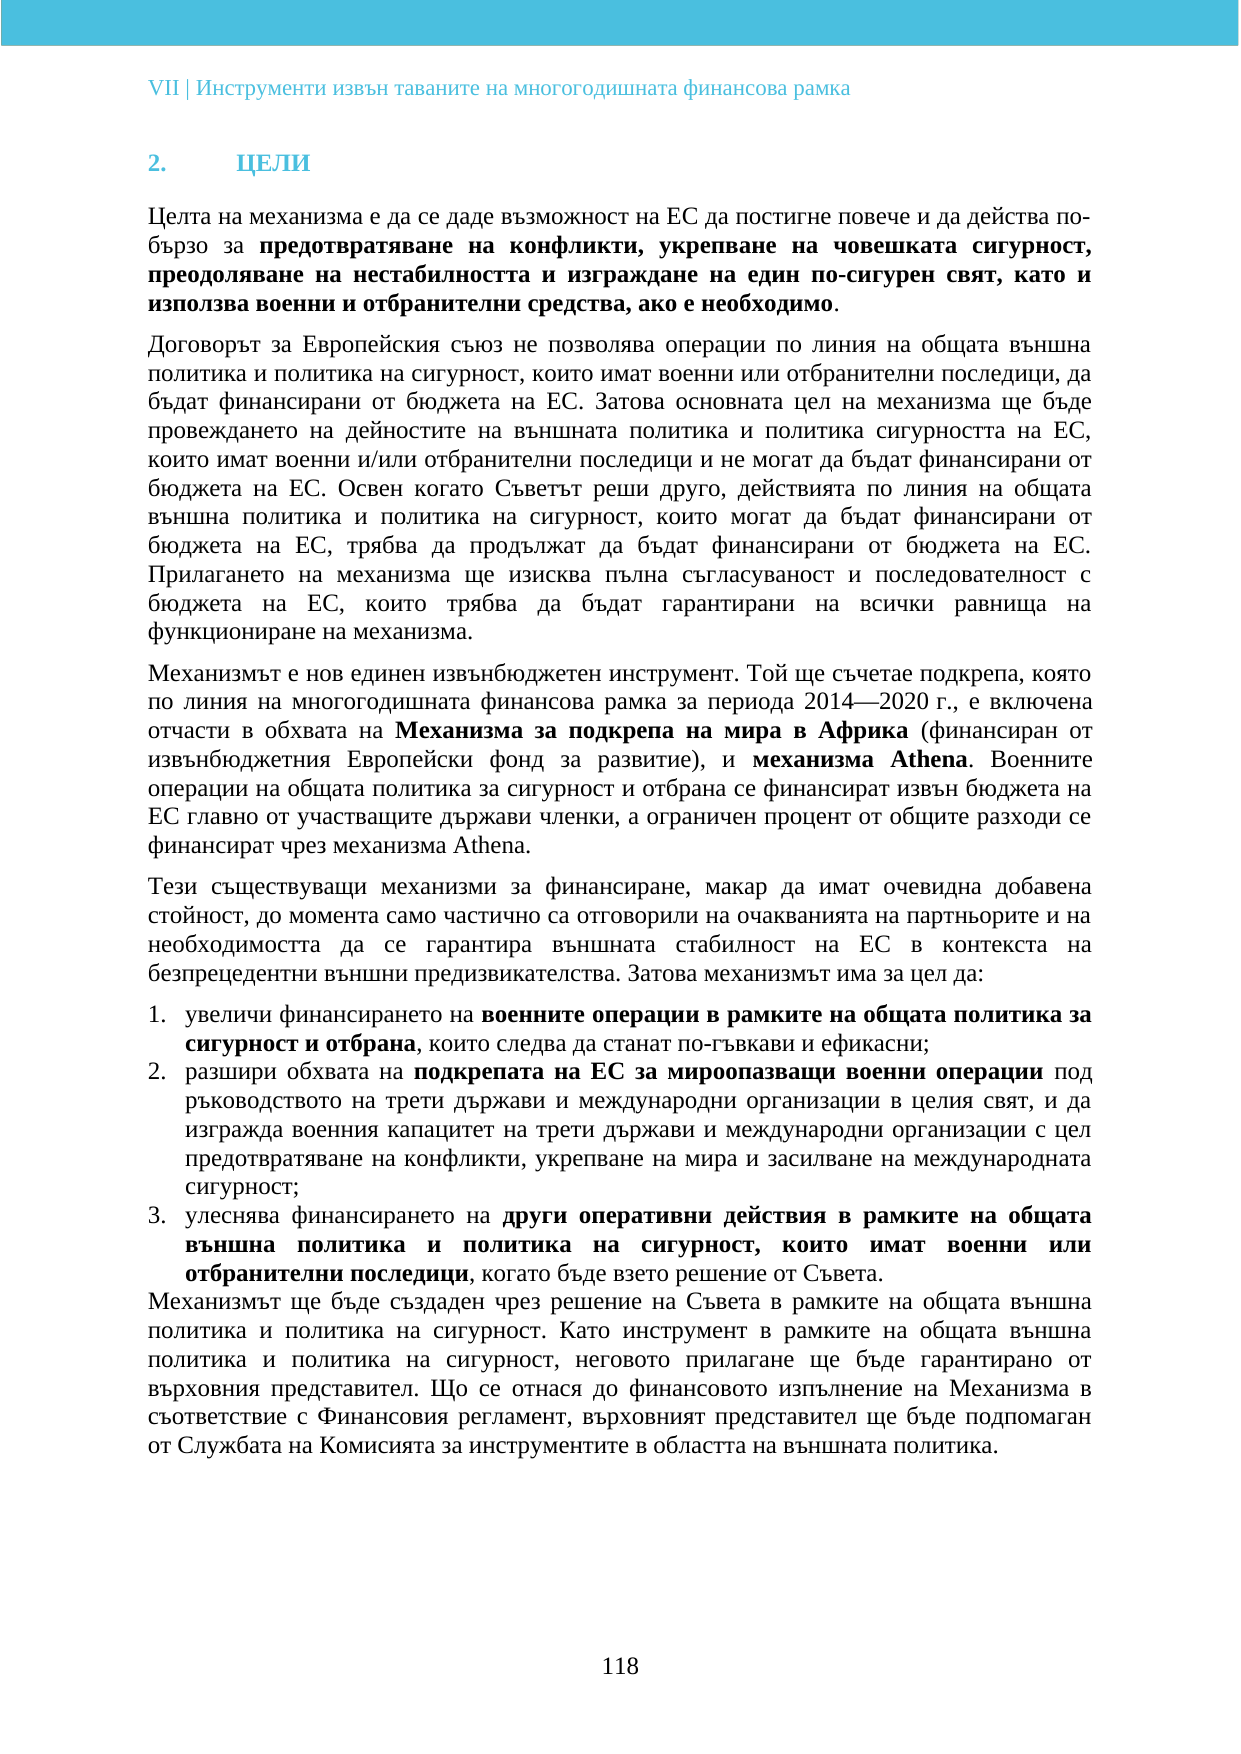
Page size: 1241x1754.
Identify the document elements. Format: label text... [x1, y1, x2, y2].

text Тези съществуващи механизми за финансиране, макар да имат очевидна добавена стойност, до момента само частично са отговорили на очакванията на партньорите и на необходимостта да се гарантира външната стабилност на ЕС в контекста на безпрецедентни външни предизвикателства. Затова механизмът има за цел да: [148, 871, 1093, 986]
list увеличи финансирането на военните операции в рамките на общата политика за сигурност и отбрана, които следва да станат по-гъвкави и ефикасни; [148, 999, 1093, 1056]
text Механизмът ще бъде създаден чрез решение на Съвета в рамките на общата външна политика и политика на сигурност. Като инструмент в рамките на общата външна политика и политика на сигурност, неговото прилагане ще бъде гарантирано от върховния представител. Що се отнася до финансовото изпълнение на Механизма в съответствие с Финансовия регламент, върховният представител ще бъде подпомаган от Службата на Комисията за инструментите в областта на външната политика. [148, 1286, 1093, 1459]
list улеснява финансирането на други оперативни действия в рамките на общата външна политика и политика на сигурност, които имат военни или отбранителни последици, когато бъде взето решение от Съвета. [148, 1200, 1093, 1286]
text Механизмът е нов единен извънбюджетен инструмент. Той ще съчетае подкрепа, която по линия на многогодишната финансова рамка за периода 2014—2020 г., е включена отчасти в обхвата на Механизма за подкрепа на мира в Африка (финансиран от извънбюджетния Европейски фонд за развитие), и механизма Athena. Военните операции на общата политика за сигурност и отбрана се финансират извън бюджета на ЕС главно от участващите държави членки, а ограничен процент от общите разходи се финансират чрез механизма Athena. [148, 658, 1093, 859]
list ЦЕЛИ [148, 148, 1093, 176]
list разшири обхвата на подкрепата на ЕС за мироопазващи военни операции под ръководството на трети държави и международни организации в целия свят, и да изгражда военния капацитет на трети държави и международни организации с цел предотвратяване на конфликти, укрепване на мира и засилване на международната сигурност; [148, 1056, 1093, 1200]
text Договорът за Европейския съюз не позволява операции по линия на общата външна политика и политика на сигурност, които имат военни или отбранителни последици, да бъдат финансирани от бюджета на ЕС. Затова основната цел на механизма ще бъде провеждането на дейностите на външната политика и политика сигурността на ЕС, които имат военни и/или отбранителни последици и не могат да бъдат финансирани от бюджета на ЕС. Освен когато Съветът реши друго, действията по линия на общата външна политика и политика на сигурност, които могат да бъдат финансирани от бюджета на ЕС, трябва да продължат да бъдат финансирани от бюджета на ЕС. Прилагането на механизма ще изисква пълна съгласуваност и последователност с бюджета на ЕС, които трябва да бъдат гарантирани на всички равнища на функциониране на механизма. [148, 329, 1093, 645]
text Целта на механизма е да се даде възможност на ЕС да постигне повече и да действа по-бързо за предотвратяване на конфликти, укрепване на човешката сигурност, преодоляване на нестабилността и изграждане на един по-сигурен свят, като и използва военни и отбранителни средства, ако е необходимо. [148, 201, 1093, 316]
